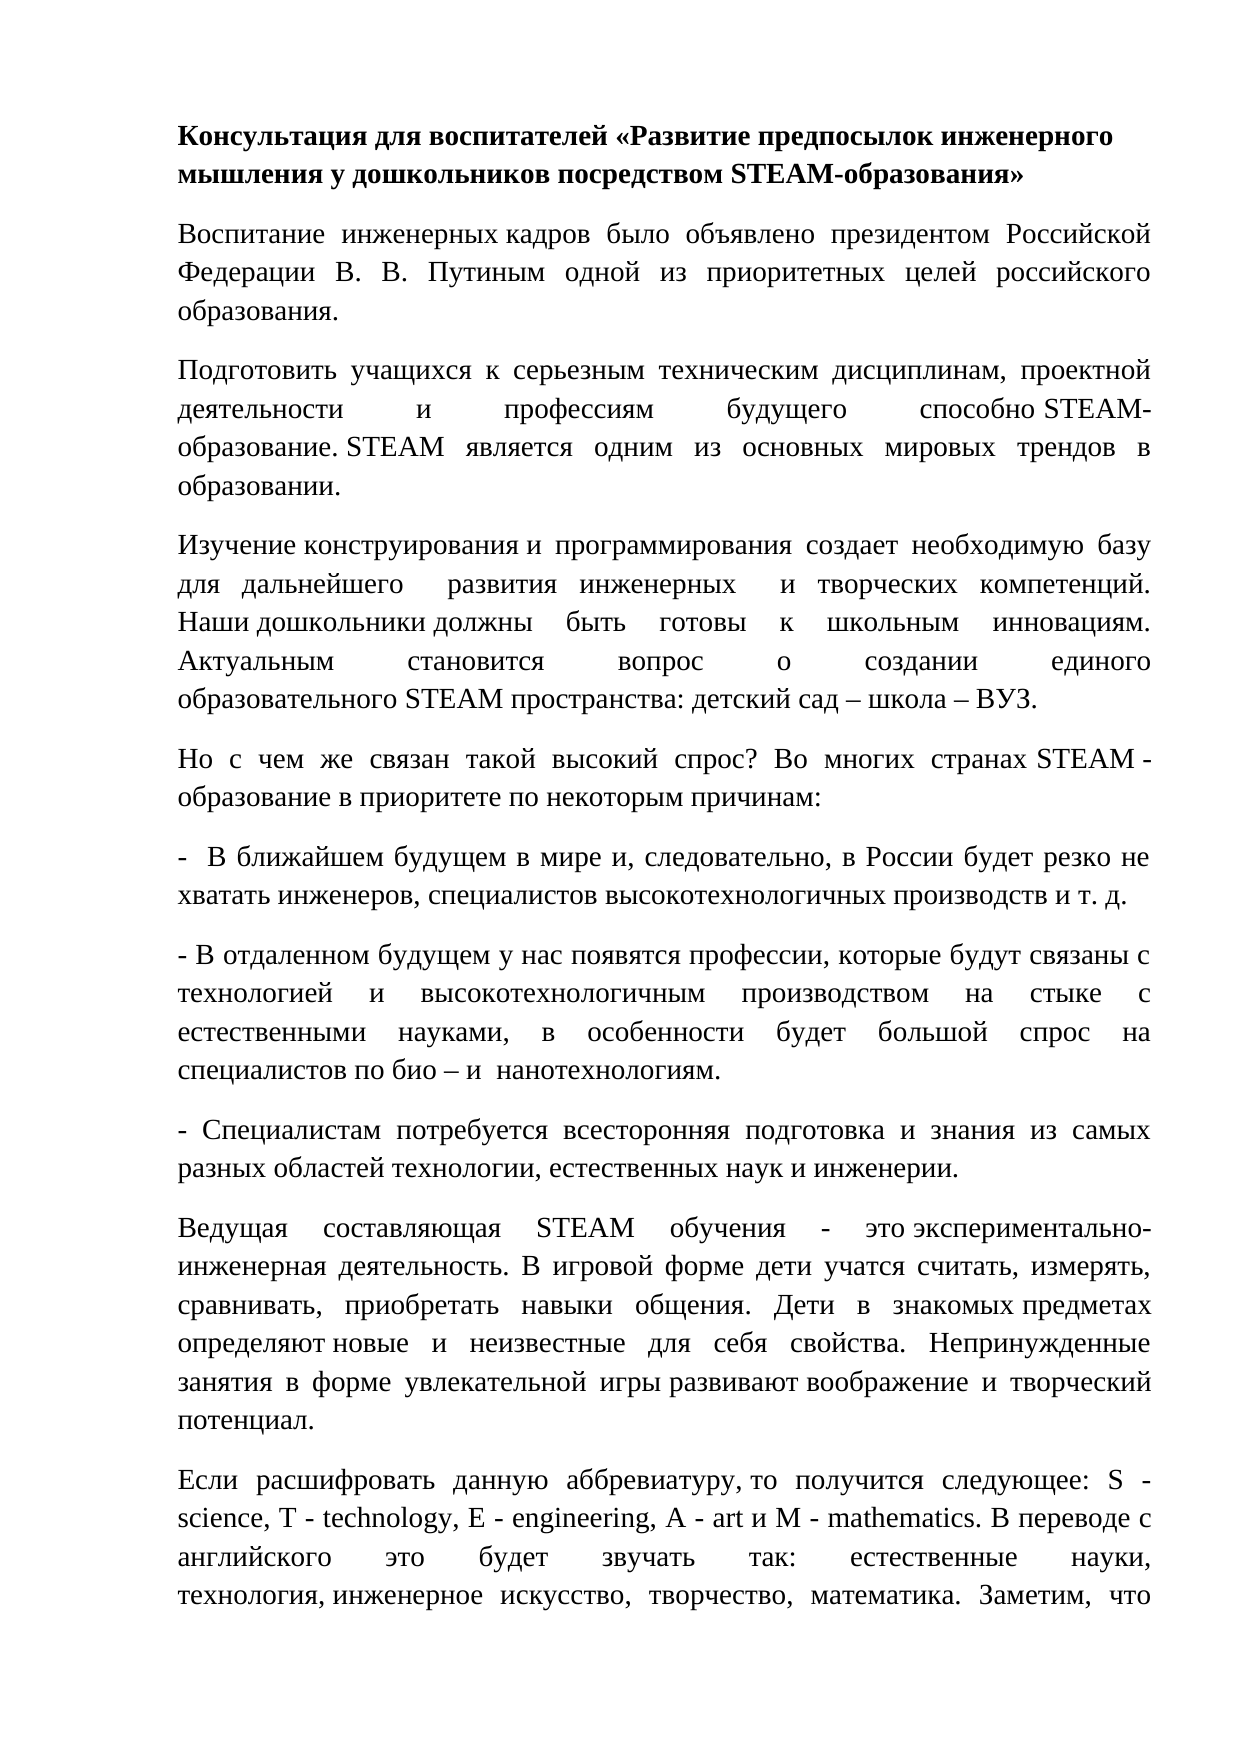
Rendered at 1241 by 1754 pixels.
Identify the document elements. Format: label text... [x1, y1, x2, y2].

text Ведущая составляющая STEАM обучения - это экспериментально-инженерная деятельность. В игровой форме дети учатся считать, измерять, сравнивать, приобретать навыки общения. Дети в знакомых предметах определяют новые и неизвестные для себя свойства. Непринужденные занятия в форме увлекательной игры развивают воображение и творческий потенциал. [177, 1210, 1152, 1436]
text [177, 1462, 1152, 1611]
text Подготовить учащихся к серьезным техническим дисциплинам, проектной деятельности и профессиям будущего способно STEAM-образование. STEAM является одним из основных мировых трендов в образовании. [177, 352, 1152, 502]
text Консультация для воспитателей «Развитие предпосылок инженерного мышления у дошкольников посредством STEAM-образования» [177, 118, 1152, 190]
text Воспитание инженерных кадров было объявлено президентом Российской Федерации В. В. Путиным одной из приоритетных целей российского образования. [177, 216, 1152, 327]
text - Специалистам потребуется всесторонняя подготовка и знания из самых разных областей технологии, естественных наук и инженерии. [177, 1112, 1152, 1184]
text - В отдаленном будущем у нас появятся профессии, которые будут связаны с технологией и высокотехнологичным производством на стыке с естественными науками, в особенности будет большой спрос на специалистов по био – и нанотехнологиям. [177, 937, 1152, 1086]
text - В ближайшем будущем в мире и, следовательно, в России будет резко не хватать инженеров, специалистов высокотехнологичных производств и т. д. [177, 839, 1152, 911]
text Изучение конструирования и программирования создает необходимую базу для дальнейшего развития инженерных и творческих компетенций. Наши дошкольники должны быть готовы к школьным инновациям. Актуальным становится вопрос о создании единого образовательного STEAM пространства: детский сад – школа – ВУЗ. [177, 527, 1152, 715]
text Но с чем же связан такой высокий спрос? Во многих странах STEAM -образование в приоритете по некоторым причинам: [177, 741, 1152, 813]
